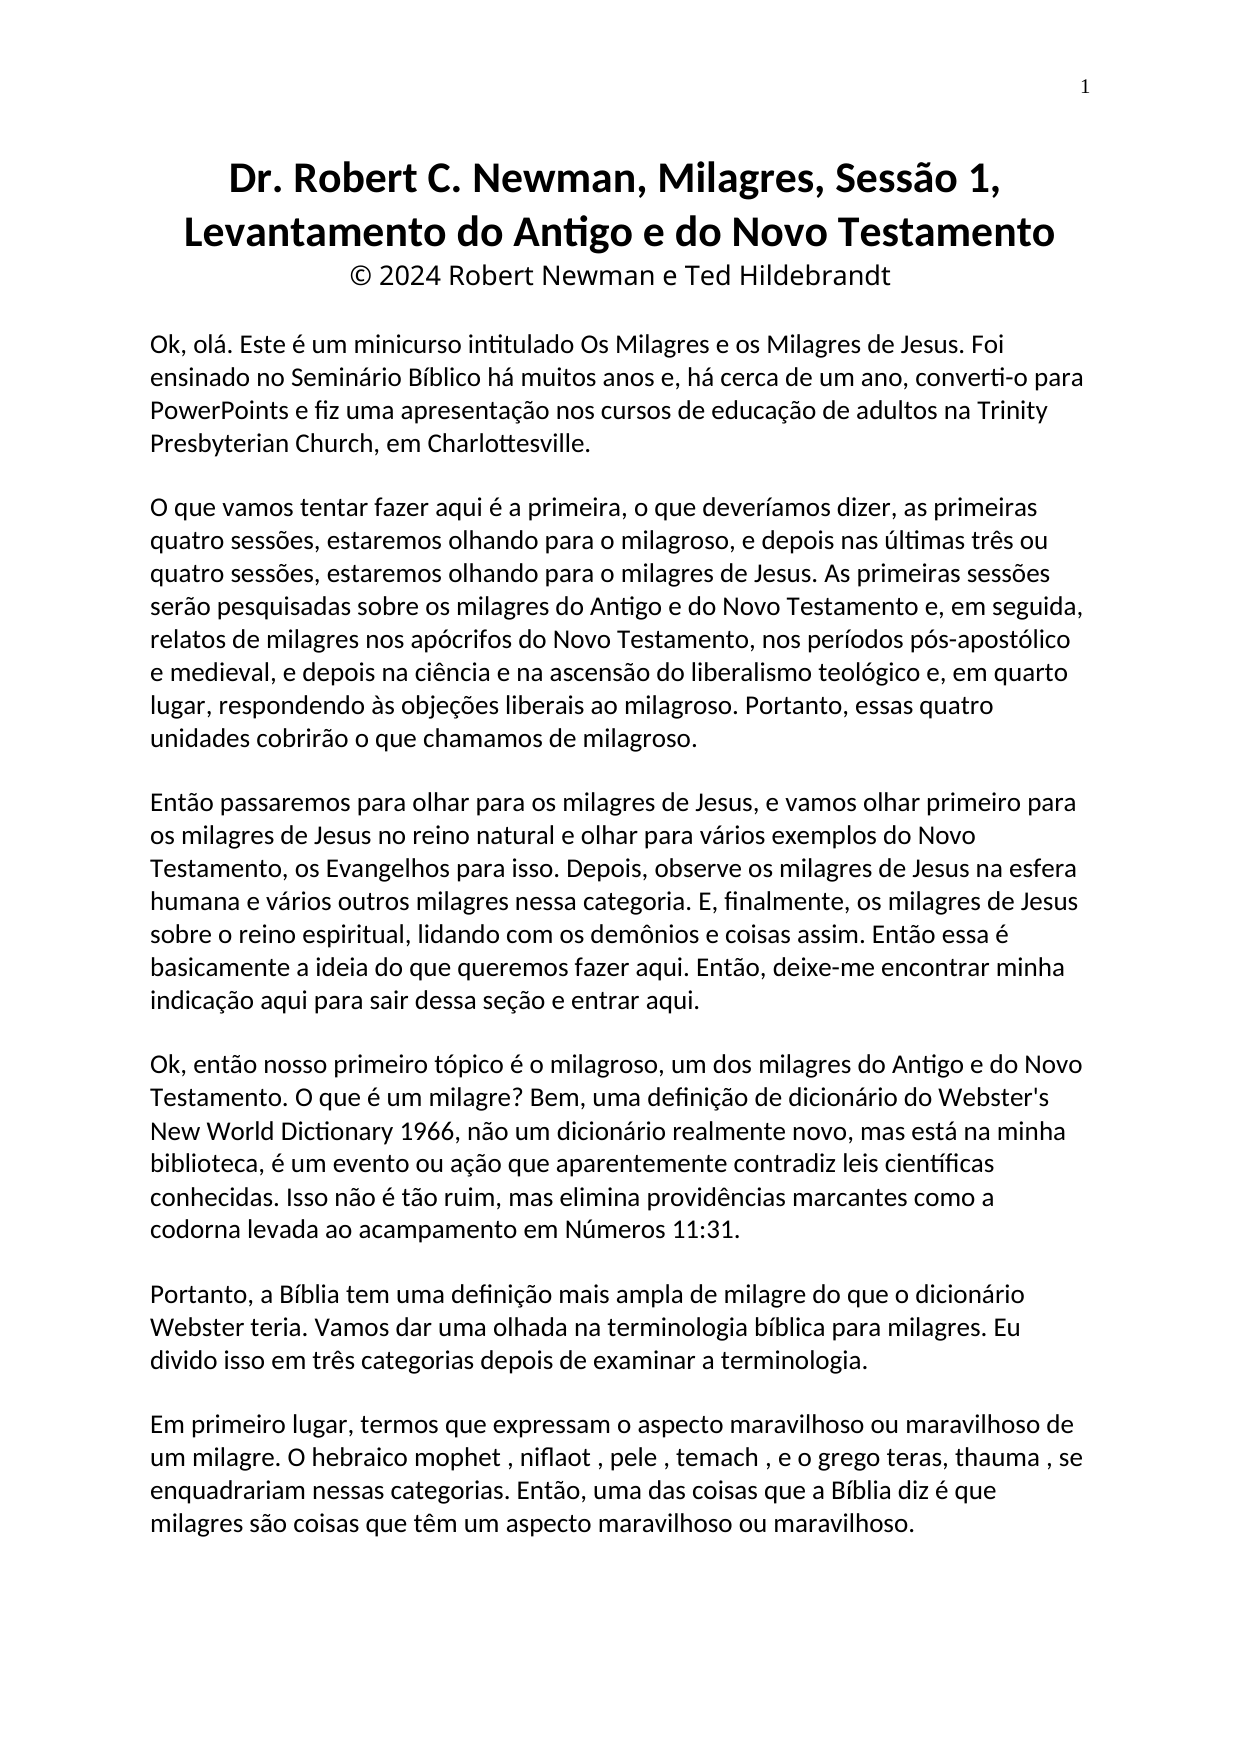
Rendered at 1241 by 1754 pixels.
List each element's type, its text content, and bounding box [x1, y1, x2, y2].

text O que vamos tentar fazer aqui é a primeira, o que deveríamos dizer, as primeiras quatro sessões, estaremos olhando para o milagroso, e depois nas últimas três ou quatro sessões, estaremos olhando para o milagres de Jesus. As primeiras sessões serão pesquisadas sobre os milagres do Antigo e do Novo Testamento e, em seguida, relatos de milagres nos apócrifos do Novo Testamento, nos períodos pós-apostólico e medieval, e depois na ciência e na ascensão do liberalismo teológico e, em quarto lugar, respondendo às objeções liberais ao milagroso. Portanto, essas quatro unidades cobrirão o que chamamos de milagroso. [150, 490, 1090, 754]
text Dr. Robert C. Newman, Milagres, Sessão 1, Levantamento do Antigo e do Novo Testamento [150, 150, 1090, 257]
text Em primeiro lugar, termos que expressam o aspecto maravilhoso ou maravilhoso de um milagre. O hebraico mophet , niflaot , pele , temach , e o grego teras, thauma , se enquadrariam nessas categorias. Então, uma das coisas que a Bíblia diz é que milagres são coisas que têm um aspecto maravilhoso ou maravilhoso. [150, 1407, 1090, 1539]
text © 2024 Robert Newman e Ted Hildebrandt [150, 257, 1090, 294]
text Ok, olá. Este é um minicurso intitulado Os Milagres e os Milagres de Jesus. Foi ensinado no Seminário Bíblico há muitos anos e, há cerca de um ano, converti-o para PowerPoints e fiz uma apresentação nos cursos de educação de adultos na Trinity Presbyterian Church, em Charlottesville. [150, 294, 1090, 459]
text Então passaremos para olhar para os milagres de Jesus, e vamos olhar primeiro para os milagres de Jesus no reino natural e olhar para vários exemplos do Novo Testamento, os Evangelhos para isso. Depois, observe os milagres de Jesus na esfera humana e vários outros milagres nessa categoria. E, finalmente, os milagres de Jesus sobre o reino espiritual, lidando com os demônios e coisas assim. Então essa é basicamente a ideia do que queremos fazer aqui. Então, deixe-me encontrar minha indicação aqui para sair dessa seção e entrar aqui. [150, 785, 1090, 1016]
text Ok, então nosso primeiro tópico é o milagroso, um dos milagres do Antigo e do Novo Testamento. O que é um milagre? Bem, uma definição de dicionário do Webster's New World Dictionary 1966, não um dicionário realmente novo, mas está na minha biblioteca, é um evento ou ação que aparentemente contradiz leis científicas conhecidas. Isso não é tão ruim, mas elimina providências marcantes como a codorna levada ao acampamento em Números 11:31. [150, 1048, 1090, 1246]
text Portanto, a Bíblia tem uma definição mais ampla de milagre do que o dicionário Webster teria. Vamos dar uma olhada na terminologia bíblica para milagres. Eu divido isso em três categorias depois de examinar a terminologia. [150, 1277, 1090, 1376]
